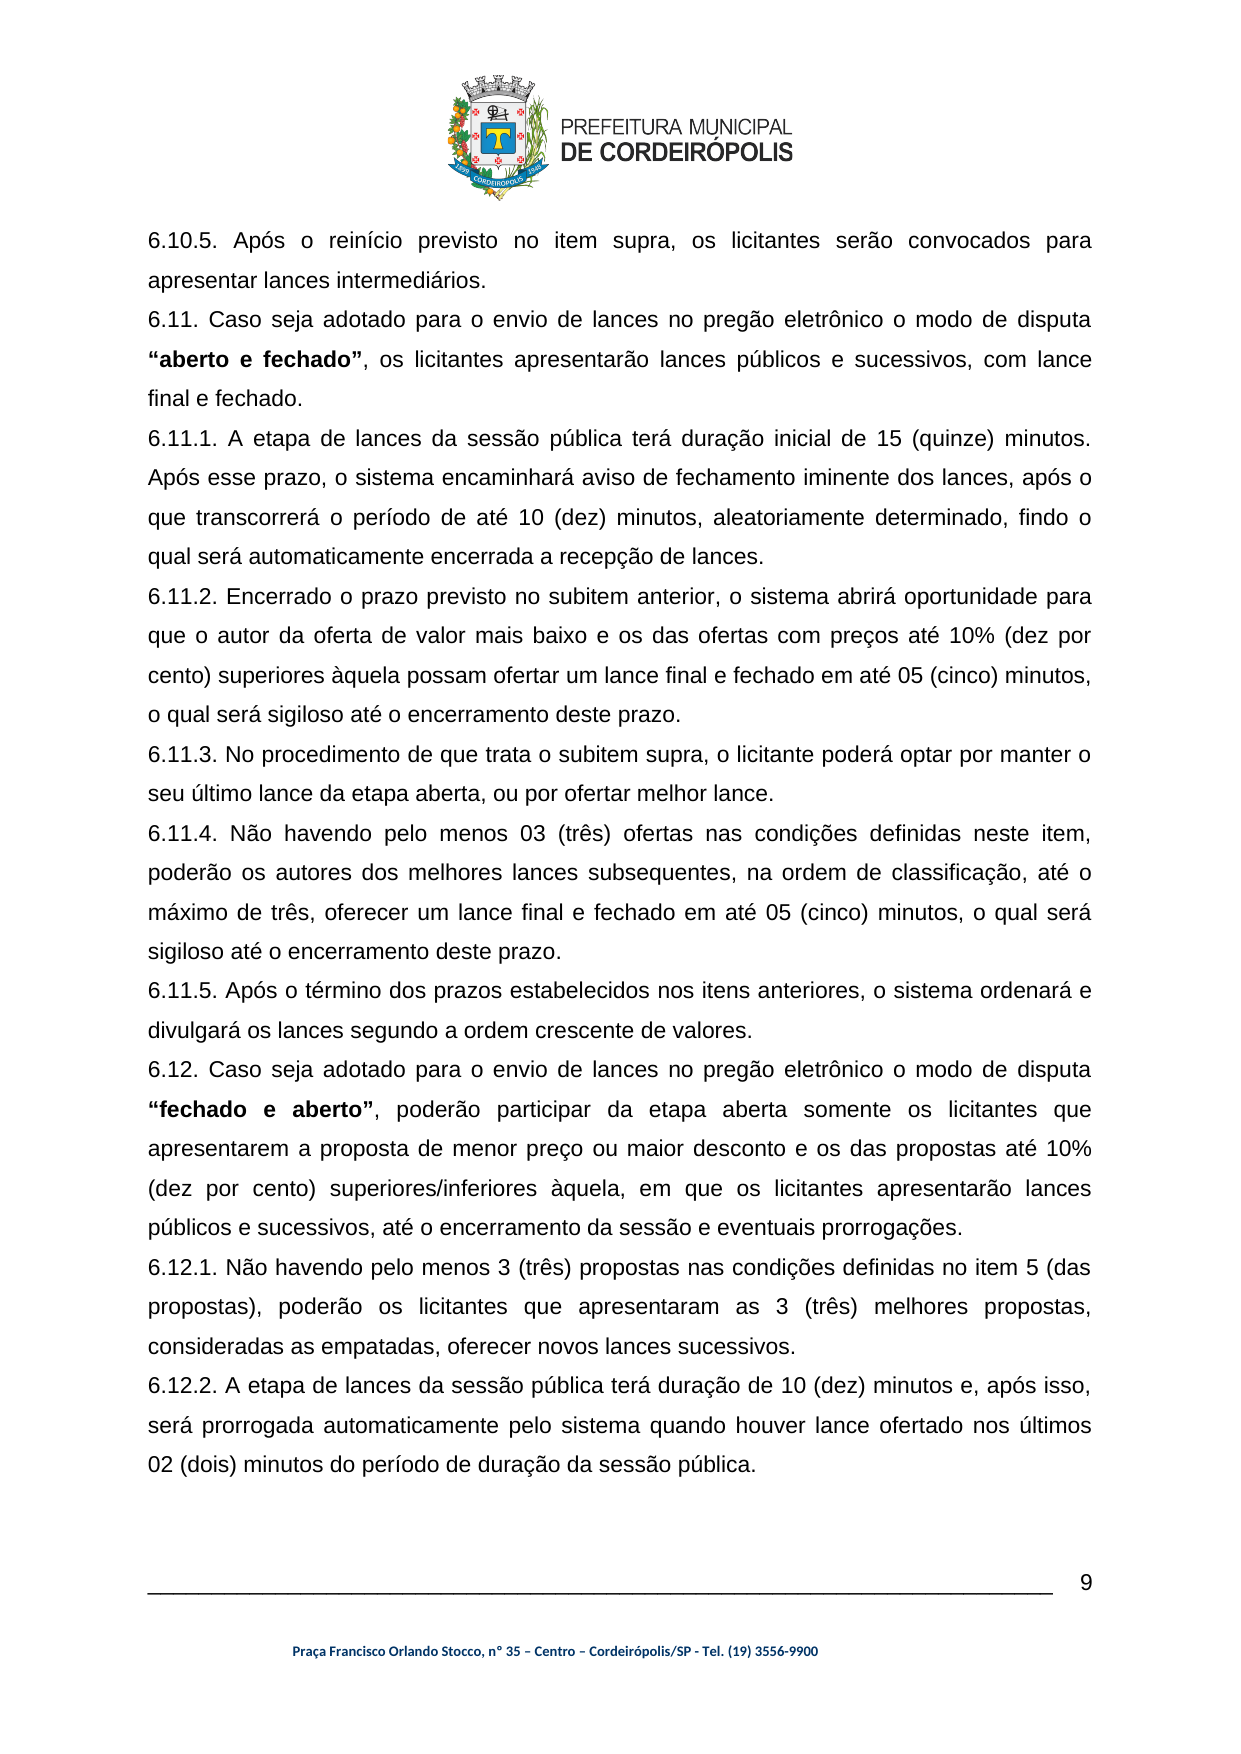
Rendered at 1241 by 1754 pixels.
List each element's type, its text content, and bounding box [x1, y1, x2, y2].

text 6.12.2. A etapa de lances da sessão pública terá duração de 10 (dez) minutos e, após isso, será prorrogada automaticamente pelo sistema quando houver lance ofertado nos últimos 02 (dois) minutos do período de duração da sessão pública. [148, 1372, 1092, 1478]
text 6.10.5. Após o reinício previsto no item supra, os licitantes serão convocados para apresentar lances intermediários. [148, 227, 1092, 293]
text 6.12.1. Não havendo pelo menos 3 (três) propostas nas condições definidas no item 5 (das propostas), poderão os licitantes que apresentaram as 3 (três) melhores propostas, consideradas as empatadas, oferecer novos lances sucessivos. [148, 1254, 1092, 1359]
text 6.11.3. No procedimento de que trata o subitem supra, o licitante poderá optar por manter o seu último lance da etapa aberta, ou por ofertar melhor lance. [148, 741, 1092, 806]
picture [447, 75, 793, 201]
text 6.11.5. Após o término dos prazos estabelecidos nos itens anteriores, o sistema ordenará e divulgará os lances segundo a ordem crescente de valores. [148, 977, 1092, 1043]
text 6.11.4. Não havendo pelo menos 03 (três) ofertas nas condições definidas neste item, poderão os autores dos melhores lances subsequentes, na ordem de classificação, até o máximo de três, oferecer um lance final e fechado em até 05 (cinco) minutos, o qual será sigiloso até o encerramento deste prazo. [148, 819, 1092, 964]
text 6.11.1. A etapa de lances da sessão pública terá duração inicial de 15 (quinze) minutos. Após esse prazo, o sistema encaminhará aviso de fechamento iminente dos lances, após o que transcorrerá o período de até 10 (dez) minutos, aleatoriamente determinado, findo o qual será automaticamente encerrada a recepção de lances. [148, 425, 1092, 569]
text 6.12. Caso seja adotado para o envio de lances no pregão eletrônico o modo de disputa “fechado e aberto”, poderão participar da etapa aberta somente os licitantes que apresentarem a proposta de menor preço ou maior desconto e os das propostas até 10% (dez por cento) superiores/inferiores àquela, em que os licitantes apresentarão lances públicos e sucessivos, até o encerramento da sessão e eventuais prorrogações. [148, 1056, 1092, 1241]
text 6.11. Caso seja adotado para o envio de lances no pregão eletrônico o modo de disputa “aberto e fechado”, os licitantes apresentarão lances públicos e sucessivos, com lance final e fechado. [148, 306, 1092, 412]
text 6.11.2. Encerrado o prazo previsto no subitem anterior, o sistema abrirá oportunidade para que o autor da oferta de valor mais baixo e os das ofertas com preços até 10% (dez por cento) superiores àquela possam ofertar um lance final e fechado em até 05 (cinco) minutos, o qual será sigiloso até o encerramento deste prazo. [148, 583, 1092, 727]
